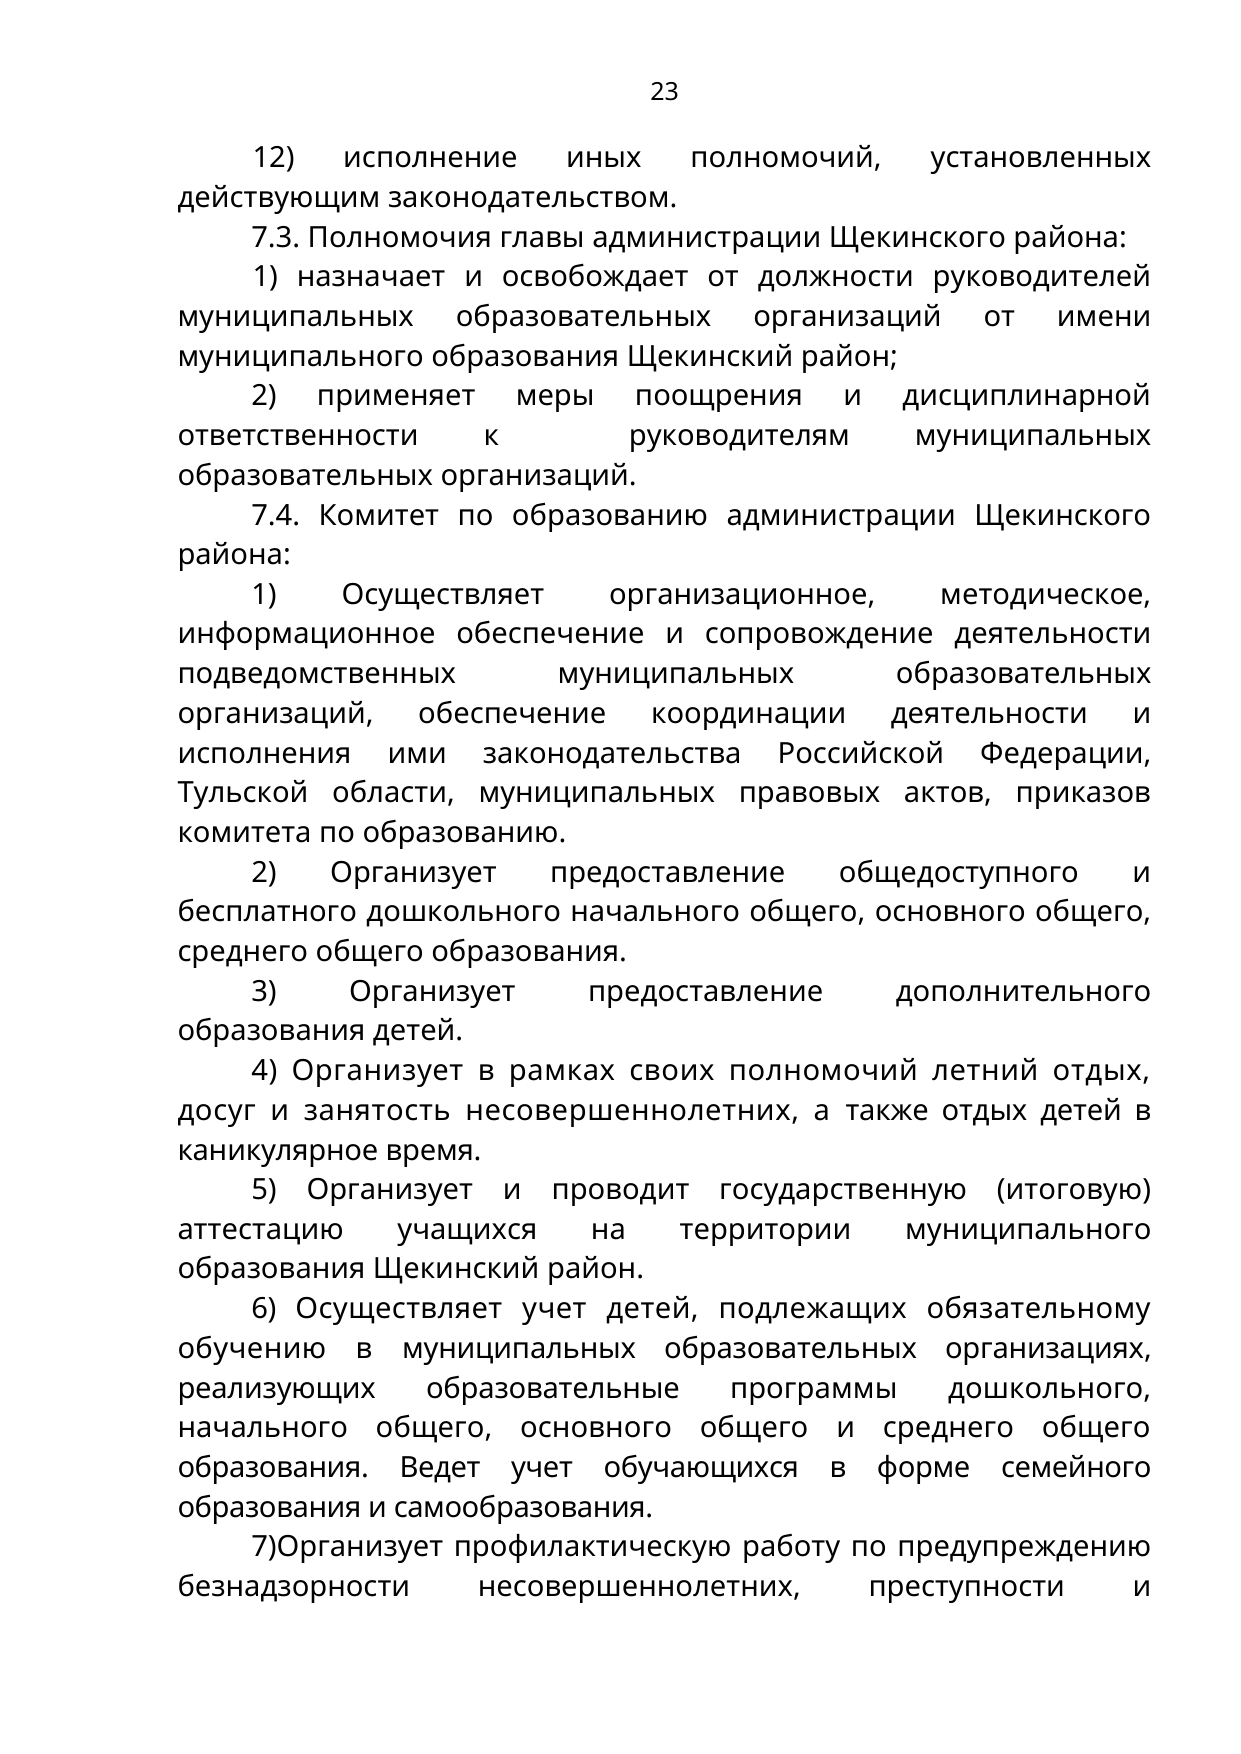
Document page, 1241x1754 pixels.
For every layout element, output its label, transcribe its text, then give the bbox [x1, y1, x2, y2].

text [177, 1526, 1152, 1605]
text 1) назначает и освобождает от должности руководителей муниципальных образовательных организаций от имени муниципального образования Щекинский район; [177, 256, 1152, 375]
text 3) Организует предоставление дополнительного образования детей. [177, 970, 1152, 1049]
text 5) Организует и проводит государственную (итоговую) аттестацию учащихся на территории муниципального образования Щекинский район. [177, 1168, 1152, 1287]
text 7.3. Полномочия главы администрации Щекинского района: [177, 216, 1152, 256]
text 12) исполнение иных полномочий, установленных действующим законодательством. [177, 137, 1152, 216]
text 2) Организует предоставление общедоступного и бесплатного дошкольного начального общего, основного общего, среднего общего образования. [177, 851, 1152, 970]
text 6) Осуществляет учет детей, подлежащих обязательному обучению в муниципальных образовательных организациях, реализующих образовательные программы дошкольного, начального общего, основного общего и среднего общего образования. Ведет учет обучающихся в форме семейного образования и самообразования. [177, 1287, 1152, 1526]
text 2) применяет меры поощрения и дисциплинарной ответственности к руководителям муниципальных образовательных организаций. [177, 375, 1152, 494]
text 1) Осуществляет организационное, методическое, информационное обеспечение и сопровождение деятельности подведомственных муниципальных образовательных организаций, обеспечение координации деятельности и исполнения ими законодательства Российской Федерации, Тульской области, муниципальных правовых актов, приказов комитета по образованию. [177, 573, 1152, 851]
text 4) Организует в рамках своих полномочий летний отдых, досуг и занятость несовершеннолетних, а также отдых детей в каникулярное время. [177, 1049, 1152, 1168]
text 7.4. Комитет по образованию администрации Щекинского района: [177, 494, 1152, 573]
